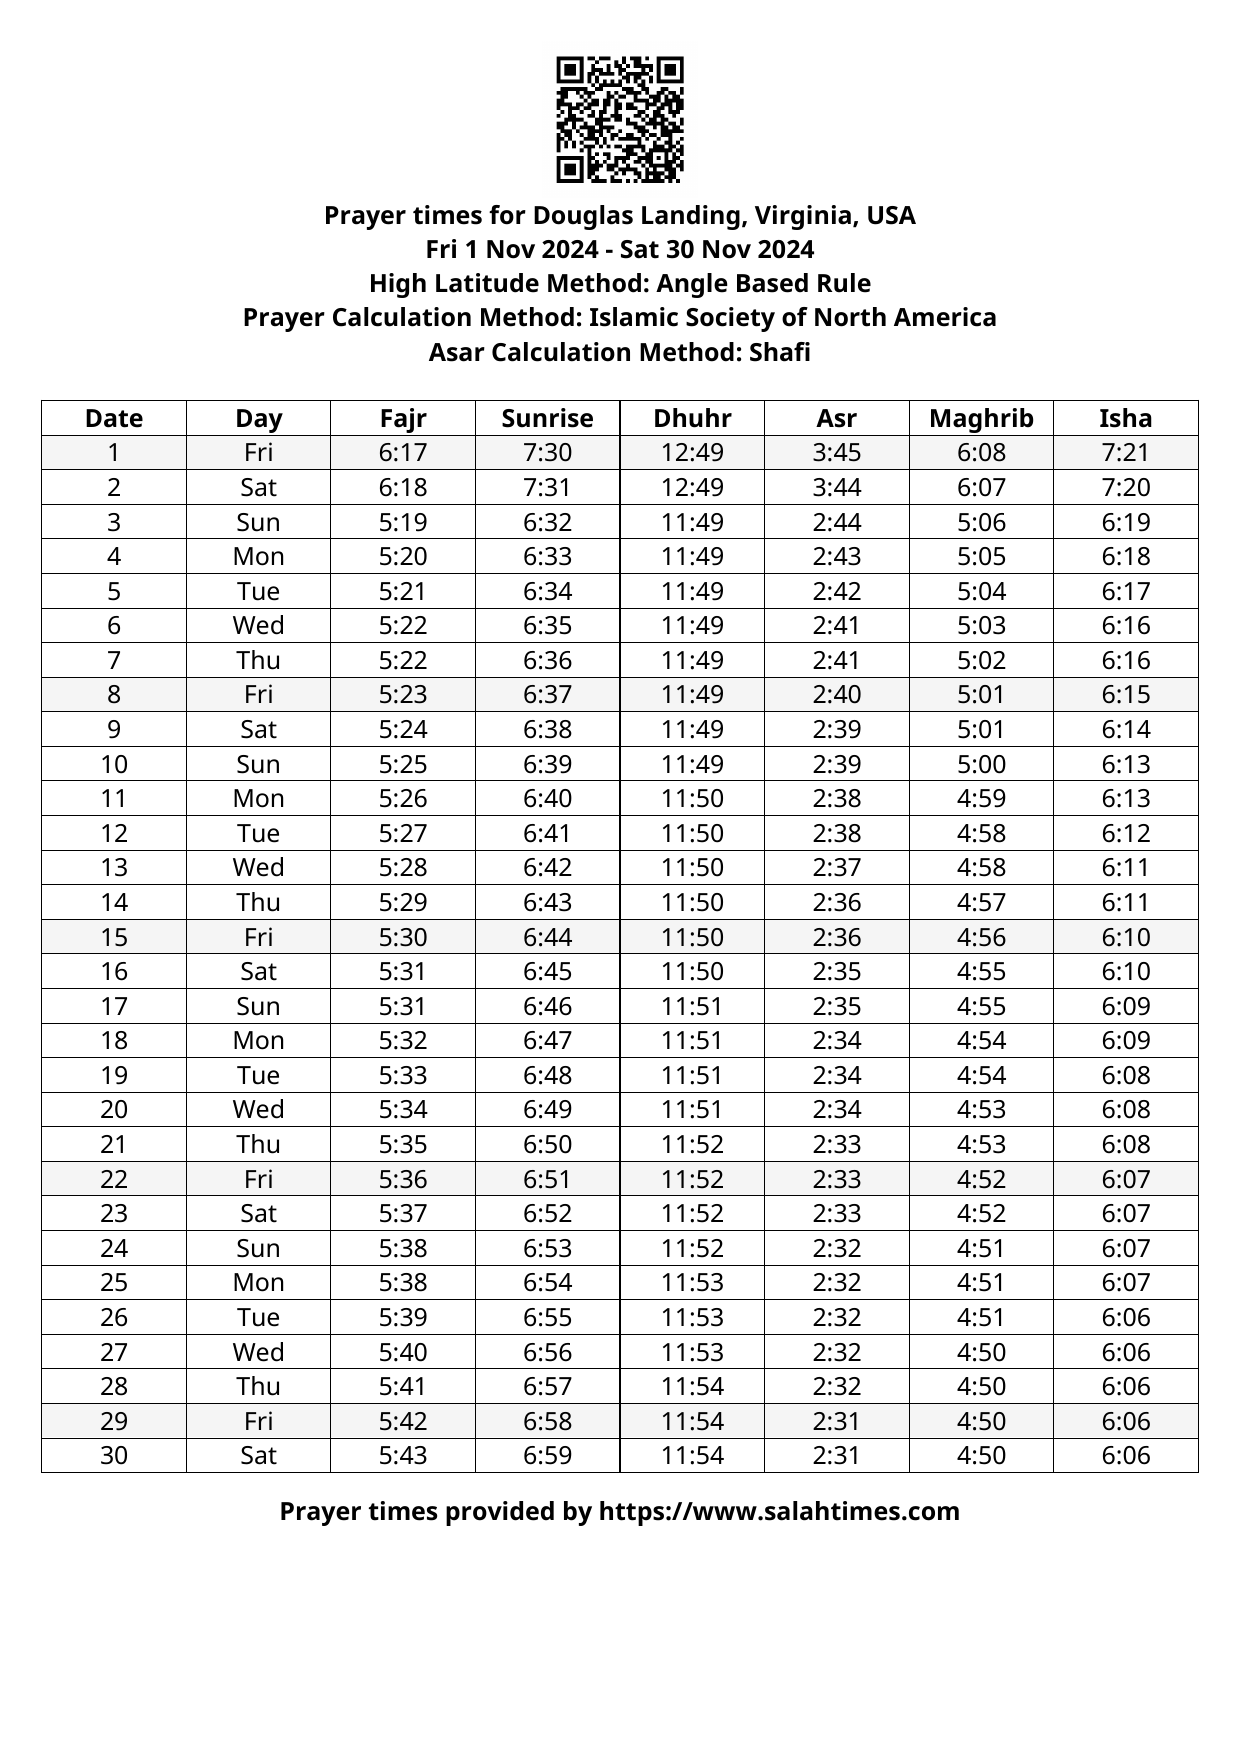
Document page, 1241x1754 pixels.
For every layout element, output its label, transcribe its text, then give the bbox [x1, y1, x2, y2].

table_cell 11:53 [621, 1300, 764, 1334]
table_cell 4:55 [910, 989, 1053, 1022]
table_cell 6:54 [476, 1266, 619, 1299]
table_cell 6:52 [476, 1196, 619, 1230]
table_cell Mon [187, 1024, 330, 1057]
table_cell 6:06 [1054, 1404, 1198, 1437]
table_cell 3:45 [765, 436, 909, 469]
table_cell 6:15 [1054, 678, 1198, 711]
table_cell 2:34 [765, 1058, 909, 1092]
table_cell 5:38 [331, 1266, 475, 1299]
table_cell 5:42 [331, 1404, 475, 1437]
table_cell 5:34 [331, 1093, 475, 1126]
table_cell 11:52 [621, 1162, 764, 1195]
table_cell 6:18 [331, 470, 475, 504]
table_cell 5:28 [331, 851, 475, 884]
table_cell 2:41 [765, 643, 909, 677]
picture [542, 41, 699, 198]
table_cell 6:10 [1054, 920, 1198, 953]
table_cell 16 [42, 954, 186, 988]
table_cell Sun [187, 747, 330, 780]
table_cell 21 [42, 1127, 186, 1161]
table_cell 4:51 [910, 1300, 1053, 1334]
table_cell 6:43 [476, 885, 619, 919]
table_cell 11:54 [621, 1439, 764, 1472]
table_cell 4:50 [910, 1335, 1053, 1368]
table_cell Wed [187, 1093, 330, 1126]
table_cell 6:07 [1054, 1162, 1198, 1195]
table_cell 6:13 [1054, 781, 1198, 815]
table_cell 11:50 [621, 781, 764, 815]
table_cell 6:08 [1054, 1093, 1198, 1126]
table_cell 6:08 [1054, 1058, 1198, 1092]
table_cell Tue [187, 816, 330, 849]
table_cell 6:37 [476, 678, 619, 711]
table_cell Tue [187, 1058, 330, 1092]
table_cell 2:34 [765, 1024, 909, 1057]
table_cell Sat [187, 712, 330, 746]
table_cell 5:33 [331, 1058, 475, 1092]
table_cell 2:39 [765, 712, 909, 746]
table_cell Thu [187, 643, 330, 677]
table_cell 2:41 [765, 609, 909, 642]
table_cell 4:50 [910, 1404, 1053, 1437]
table_cell 6:14 [1054, 712, 1198, 746]
table_cell 12 [42, 816, 186, 849]
table_cell 5:29 [331, 885, 475, 919]
table_cell 6:48 [476, 1058, 619, 1092]
table_cell 4:56 [910, 920, 1053, 953]
table_cell 6:33 [476, 539, 619, 573]
table_cell 2:31 [765, 1404, 909, 1437]
table_cell 11:50 [621, 954, 764, 988]
table_cell 11:52 [621, 1127, 764, 1161]
table_cell 7 [42, 643, 186, 677]
table_cell 11:49 [621, 574, 764, 607]
table_cell 11:50 [621, 851, 764, 884]
table_cell 5:01 [910, 678, 1053, 711]
table_cell 2:32 [765, 1231, 909, 1264]
table_cell 4:58 [910, 851, 1053, 884]
table_cell Thu [187, 1127, 330, 1161]
table_cell 6:07 [1054, 1231, 1198, 1264]
table_cell 11:52 [621, 1196, 764, 1230]
table_cell 6:08 [1054, 1127, 1198, 1161]
table_cell 4:51 [910, 1266, 1053, 1299]
table_header Maghrib [910, 401, 1053, 434]
table_cell 6:57 [476, 1369, 619, 1403]
table_cell 3:44 [765, 470, 909, 504]
table_cell 23 [42, 1196, 186, 1230]
table_cell 6:18 [1054, 539, 1198, 573]
table_cell 11:51 [621, 1058, 764, 1092]
table_cell 5:19 [331, 505, 475, 538]
table_cell 4:50 [910, 1369, 1053, 1403]
table_cell 6:35 [476, 609, 619, 642]
table_cell 6:58 [476, 1404, 619, 1437]
table_cell 6:13 [1054, 747, 1198, 780]
table_cell Mon [187, 781, 330, 815]
table_cell 2:36 [765, 885, 909, 919]
table_cell Sun [187, 505, 330, 538]
table_cell Fri [187, 678, 330, 711]
table_cell 6:19 [1054, 505, 1198, 538]
table_cell 6:55 [476, 1300, 619, 1334]
table_cell 2:38 [765, 816, 909, 849]
table_cell 25 [42, 1266, 186, 1299]
table_cell 5:02 [910, 643, 1053, 677]
table_cell 11:50 [621, 920, 764, 953]
table_cell 6:39 [476, 747, 619, 780]
table_cell 4:53 [910, 1127, 1053, 1161]
table_cell 5:37 [331, 1196, 475, 1230]
table_cell 4:50 [910, 1439, 1053, 1472]
text Prayer Calculation Method: Islamic Society of North America [42, 300, 1198, 334]
table_cell Wed [187, 609, 330, 642]
table_cell 6:06 [1054, 1335, 1198, 1368]
table_header Day [187, 401, 330, 434]
table_cell Mon [187, 539, 330, 573]
table_cell 2 [42, 470, 186, 504]
table_cell 5:26 [331, 781, 475, 815]
table_cell 2:42 [765, 574, 909, 607]
table_cell 5:23 [331, 678, 475, 711]
table_cell 6:41 [476, 816, 619, 849]
table_cell Fri [187, 1162, 330, 1195]
table_cell 11:51 [621, 1093, 764, 1126]
table_cell 4:59 [910, 781, 1053, 815]
table_cell 11:54 [621, 1404, 764, 1437]
table_cell 12:49 [621, 470, 764, 504]
table_cell 5 [42, 574, 186, 607]
table_cell 6:50 [476, 1127, 619, 1161]
table_cell 5:30 [331, 920, 475, 953]
table_cell 7:20 [1054, 470, 1198, 504]
table_cell 11:49 [621, 505, 764, 538]
table_cell 2:36 [765, 920, 909, 953]
table_cell 5:05 [910, 539, 1053, 573]
table_cell Thu [187, 885, 330, 919]
table_cell 5:31 [331, 954, 475, 988]
table_cell 6:07 [1054, 1266, 1198, 1299]
table_cell 2:33 [765, 1196, 909, 1230]
table_cell 11 [42, 781, 186, 815]
table_cell 2:35 [765, 954, 909, 988]
table_cell 5:24 [331, 712, 475, 746]
table_cell 12:49 [621, 436, 764, 469]
table_cell 11:49 [621, 747, 764, 780]
table_cell 6:08 [910, 436, 1053, 469]
table_cell 5:39 [331, 1300, 475, 1334]
text High Latitude Method: Angle Based Rule [42, 266, 1198, 300]
table_cell 5:06 [910, 505, 1053, 538]
table_cell 6:34 [476, 574, 619, 607]
table_cell 6:16 [1054, 609, 1198, 642]
table_cell 11:53 [621, 1335, 764, 1368]
table_cell 5:35 [331, 1127, 475, 1161]
table_cell 6:09 [1054, 1024, 1198, 1057]
table_cell 18 [42, 1024, 186, 1057]
table_cell 8 [42, 678, 186, 711]
text Prayer times for Douglas Landing, Virginia, USA [42, 198, 1198, 232]
table_cell 29 [42, 1404, 186, 1437]
table_cell Fri [187, 920, 330, 953]
table_cell 4:54 [910, 1024, 1053, 1057]
table_cell 11:51 [621, 989, 764, 1022]
table_cell 11:49 [621, 643, 764, 677]
table_cell Wed [187, 851, 330, 884]
table_header Asr [765, 401, 909, 434]
table_cell 6:06 [1054, 1439, 1198, 1472]
table_cell 6:42 [476, 851, 619, 884]
table_cell 5:20 [331, 539, 475, 573]
table_cell 5:21 [331, 574, 475, 607]
table_cell 6:59 [476, 1439, 619, 1472]
table_header Sunrise [476, 401, 619, 434]
text Fri 1 Nov 2024 - Sat 30 Nov 2024 [42, 232, 1198, 266]
table_cell 2:32 [765, 1335, 909, 1368]
table_cell 27 [42, 1335, 186, 1368]
table_cell 5:27 [331, 816, 475, 849]
table_cell Sat [187, 1439, 330, 1472]
table_cell Fri [187, 436, 330, 469]
table_cell 4:54 [910, 1058, 1053, 1092]
table_cell 5:03 [910, 609, 1053, 642]
table_cell Mon [187, 1266, 330, 1299]
table_cell 5:31 [331, 989, 475, 1022]
table_cell Sat [187, 1196, 330, 1230]
table_cell 2:40 [765, 678, 909, 711]
table_cell 2:33 [765, 1127, 909, 1161]
table_cell Sun [187, 989, 330, 1022]
table_cell 4:53 [910, 1093, 1053, 1126]
table_cell Sat [187, 954, 330, 988]
table_cell 14 [42, 885, 186, 919]
table_cell 6 [42, 609, 186, 642]
table_cell 19 [42, 1058, 186, 1092]
table_cell 24 [42, 1231, 186, 1264]
table_cell 3 [42, 505, 186, 538]
table_cell 2:39 [765, 747, 909, 780]
table_cell 2:32 [765, 1266, 909, 1299]
table_cell 11:50 [621, 816, 764, 849]
table_cell 2:43 [765, 539, 909, 573]
table_cell 6:44 [476, 920, 619, 953]
table_cell 11:49 [621, 539, 764, 573]
table_cell 2:38 [765, 781, 909, 815]
table_cell 4:55 [910, 954, 1053, 988]
table_cell 6:11 [1054, 851, 1198, 884]
table_header Date [42, 401, 186, 434]
table_cell 6:09 [1054, 989, 1198, 1022]
table_cell 11:52 [621, 1231, 764, 1264]
table_cell 15 [42, 920, 186, 953]
table_cell Thu [187, 1369, 330, 1403]
table_cell 20 [42, 1093, 186, 1126]
table_cell 6:53 [476, 1231, 619, 1264]
table_cell 9 [42, 712, 186, 746]
table_cell 7:30 [476, 436, 619, 469]
table_cell 6:07 [910, 470, 1053, 504]
table_cell 5:01 [910, 712, 1053, 746]
table_cell 5:41 [331, 1369, 475, 1403]
table_cell 6:06 [1054, 1300, 1198, 1334]
table_cell 6:11 [1054, 885, 1198, 919]
table_cell 11:54 [621, 1369, 764, 1403]
table_cell 6:40 [476, 781, 619, 815]
table_cell 6:51 [476, 1162, 619, 1195]
table_cell 6:07 [1054, 1196, 1198, 1230]
table_cell 30 [42, 1439, 186, 1472]
table_cell Tue [187, 1300, 330, 1334]
table_cell 11:49 [621, 678, 764, 711]
table_cell 7:31 [476, 470, 619, 504]
table_cell 5:43 [331, 1439, 475, 1472]
text Prayer times provided by https://www.salahtimes.com [42, 1494, 1198, 1528]
table_cell 10 [42, 747, 186, 780]
table_cell 7:21 [1054, 436, 1198, 469]
table_cell 26 [42, 1300, 186, 1334]
table_cell Sat [187, 470, 330, 504]
table_cell 13 [42, 851, 186, 884]
table_cell 6:56 [476, 1335, 619, 1368]
table_cell 22 [42, 1162, 186, 1195]
table_cell 6:47 [476, 1024, 619, 1057]
table_cell 4:51 [910, 1231, 1053, 1264]
table_cell 6:45 [476, 954, 619, 988]
table_cell 11:51 [621, 1024, 764, 1057]
table_cell 5:32 [331, 1024, 475, 1057]
table_cell 2:44 [765, 505, 909, 538]
table_cell 2:34 [765, 1093, 909, 1126]
table_cell 5:04 [910, 574, 1053, 607]
table_cell 11:49 [621, 712, 764, 746]
table_cell 6:12 [1054, 816, 1198, 849]
table_cell 5:25 [331, 747, 475, 780]
table_cell 5:36 [331, 1162, 475, 1195]
table_cell 17 [42, 989, 186, 1022]
table_cell 11:50 [621, 885, 764, 919]
table_cell 1 [42, 436, 186, 469]
table_header Isha [1054, 401, 1198, 434]
table_cell Wed [187, 1335, 330, 1368]
table_cell 11:53 [621, 1266, 764, 1299]
table_cell 5:22 [331, 609, 475, 642]
table_cell 4 [42, 539, 186, 573]
table_cell 2:32 [765, 1300, 909, 1334]
table_cell 2:37 [765, 851, 909, 884]
table_cell 2:32 [765, 1369, 909, 1403]
table_cell Sun [187, 1231, 330, 1264]
table_cell 5:00 [910, 747, 1053, 780]
table_cell 6:38 [476, 712, 619, 746]
table_cell 6:32 [476, 505, 619, 538]
table_cell 2:31 [765, 1439, 909, 1472]
table_cell 5:40 [331, 1335, 475, 1368]
table_cell Fri [187, 1404, 330, 1437]
table_cell 6:16 [1054, 643, 1198, 677]
table_cell 4:58 [910, 816, 1053, 849]
table_cell 11:49 [621, 609, 764, 642]
table_cell 5:22 [331, 643, 475, 677]
table_cell 6:10 [1054, 954, 1198, 988]
table_cell 6:46 [476, 989, 619, 1022]
table_cell 4:52 [910, 1162, 1053, 1195]
table_cell 5:38 [331, 1231, 475, 1264]
table_cell 28 [42, 1369, 186, 1403]
table_header Dhuhr [621, 401, 764, 434]
table_cell Tue [187, 574, 330, 607]
table_cell 2:33 [765, 1162, 909, 1195]
table_cell 6:17 [331, 436, 475, 469]
text Asar Calculation Method: Shafi [42, 334, 1198, 368]
table_header Fajr [331, 401, 475, 434]
table_cell 6:49 [476, 1093, 619, 1126]
table_cell 6:06 [1054, 1369, 1198, 1403]
table_cell 6:36 [476, 643, 619, 677]
table_cell 2:35 [765, 989, 909, 1022]
table_cell 4:52 [910, 1196, 1053, 1230]
table_cell 4:57 [910, 885, 1053, 919]
table_cell 6:17 [1054, 574, 1198, 607]
